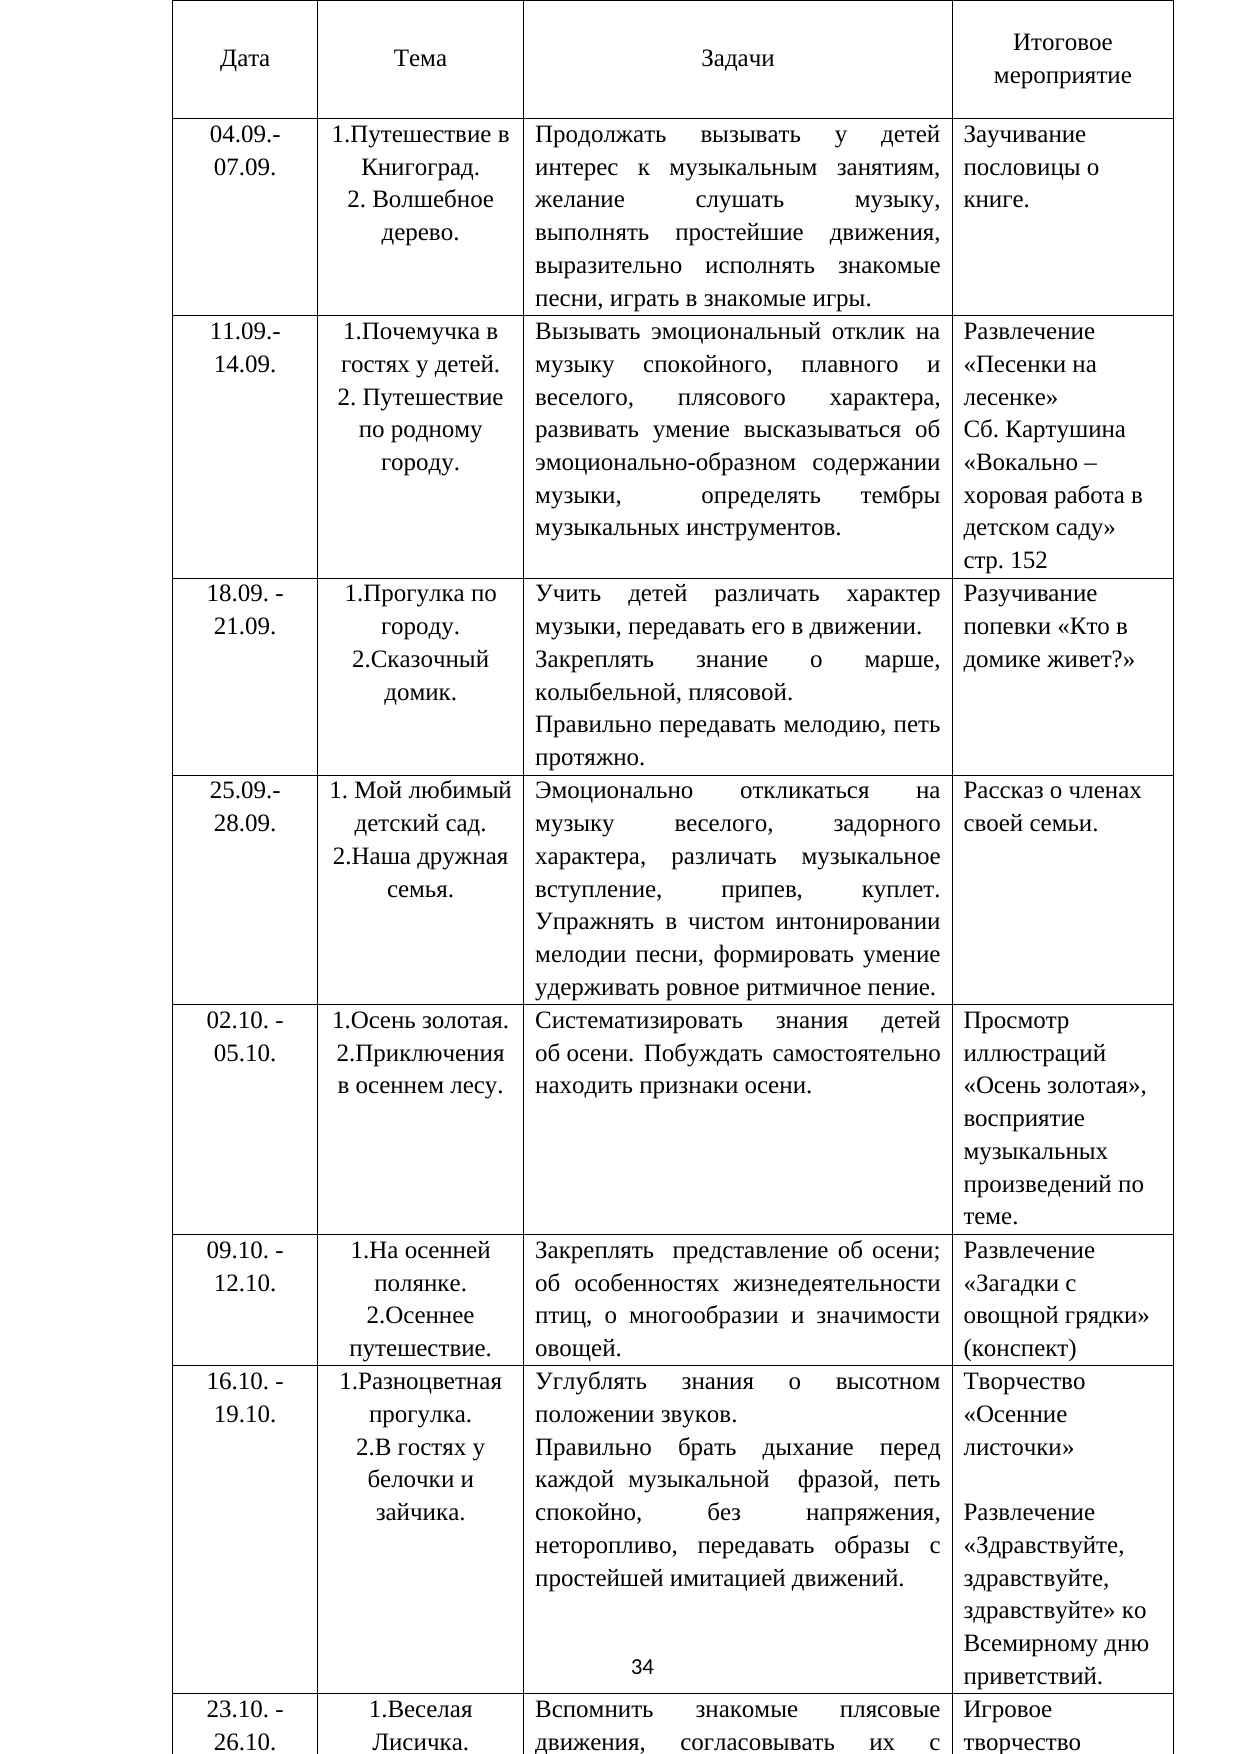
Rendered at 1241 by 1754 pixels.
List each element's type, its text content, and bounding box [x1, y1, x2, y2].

table_cell 04.09.- 07.09. [173, 119, 317, 315]
table_cell 1.Прогулка по городу. 2.Сказочный домик. [318, 579, 523, 774]
table_cell Творчество «Осенние листочки» Развлечение «Здравствуйте, здравствуйте, здравствуйте» ко Всемирному дню приветствий. [953, 1366, 1173, 1693]
table_cell 1.Осень золотая. 2.Приключения в осеннем лесу. [318, 1005, 523, 1234]
table_cell Заучивание пословицы о книге. [953, 119, 1173, 315]
table_cell Вызывать эмоциональный отклик на музыку спокойного, плавного и веселого, плясового характера, развивать умение высказываться об эмоционально-образном содержании музыки, определять тембры музыкальных инструментов. [524, 316, 952, 577]
table_cell Развлечение «Песенки на лесенке» Сб. Картушина «Вокально – хоровая работа в детском саду» стр. 152 [953, 316, 1173, 577]
table_cell 02.10. - 05.10. [173, 1005, 317, 1234]
table_cell Эмоционально откликаться на музыку веселого, задорного характера, различать музыкальное вступление, припев, куплет. Упражнять в чистом интонировании мелодии песни, формировать умение удерживать ровное ритмичное пение. [524, 776, 952, 1004]
table_cell Просмотр иллюстраций «Осень золотая», восприятие музыкальных произведений по теме. [953, 1005, 1173, 1234]
table_cell 1. Мой любимый детский сад. 2.Наша дружная семья. [318, 776, 523, 1004]
table_cell 1.На осенней полянке. 2.Осеннее путешествие. [318, 1235, 523, 1365]
table_cell 11.09.- 14.09. [173, 316, 317, 577]
table_cell Систематизировать знания детей об осени. Побуждать самостоятельно находить признаки осени. [524, 1005, 952, 1234]
table_header Тема [318, 1, 523, 118]
table_cell Разучивание попевки «Кто в домике живет?» [953, 579, 1173, 774]
table_cell 23.10. - 26.10. [173, 1694, 317, 1754]
table_cell 1.Веселая Лисичка. 2.Мы в лесок пойдем, мы грибок найдем. [318, 1694, 523, 1754]
table_header Итоговое мероприятие [953, 1, 1173, 118]
table_cell Вспомнить знакомые плясовые движения, согласовывать их с характером музыки. Формировать умение узнавать и называть пьесу, обращать внимание на динамические оттенки. [524, 1694, 952, 1754]
table_cell Продолжать вызывать у детей интерес к музыкальным занятиям, желание слушать музыку, выполнять простейшие движения, выразительно исполнять знакомые песни, играть в знакомые игры. [524, 119, 952, 315]
table_cell Углублять знания о высотном положении звуков. Правильно брать дыхание перед каждой музыкальной фразой, петь спокойно, без напряжения, неторопливо, передавать образы с простейшей имитацией движений. [524, 1366, 952, 1693]
table_cell 1.Разноцветная прогулка. 2.В гостях у белочки и зайчика. [318, 1366, 523, 1693]
table_cell Рассказ о членах своей семьи. [953, 776, 1173, 1004]
table_cell 09.10. - 12.10. [173, 1235, 317, 1365]
table_header Задачи [524, 1, 952, 118]
table_cell 25.09.- 28.09. [173, 776, 317, 1004]
table_cell 1.Путешествие в Книгоград. 2. Волшебное дерево. [318, 119, 523, 315]
table_cell Развлечение «Загадки с овощной грядки» (конспект) [953, 1235, 1173, 1365]
table_cell Учить детей различать характер музыки, передавать его в движении. Закреплять знание о марше, колыбельной, плясовой. Правильно передавать мелодию, петь протяжно. [524, 579, 952, 774]
table_cell Игровое творчество «Лисички» (дети двигаются по залу в произвольном направлении, подражая движениям лисы) Праздник Осени. [953, 1694, 1173, 1754]
table_cell 16.10. - 19.10. [173, 1366, 317, 1693]
table_cell 18.09. - 21.09. [173, 579, 317, 774]
table_cell Закреплять представление об осени; об особенностях жизнедеятельности птиц, о многообразии и значимости овощей. [524, 1235, 952, 1365]
table_cell 1.Почемучка в гостях у детей. 2. Путешествие по родному городу. [318, 316, 523, 577]
table_header Дата [173, 1, 317, 118]
